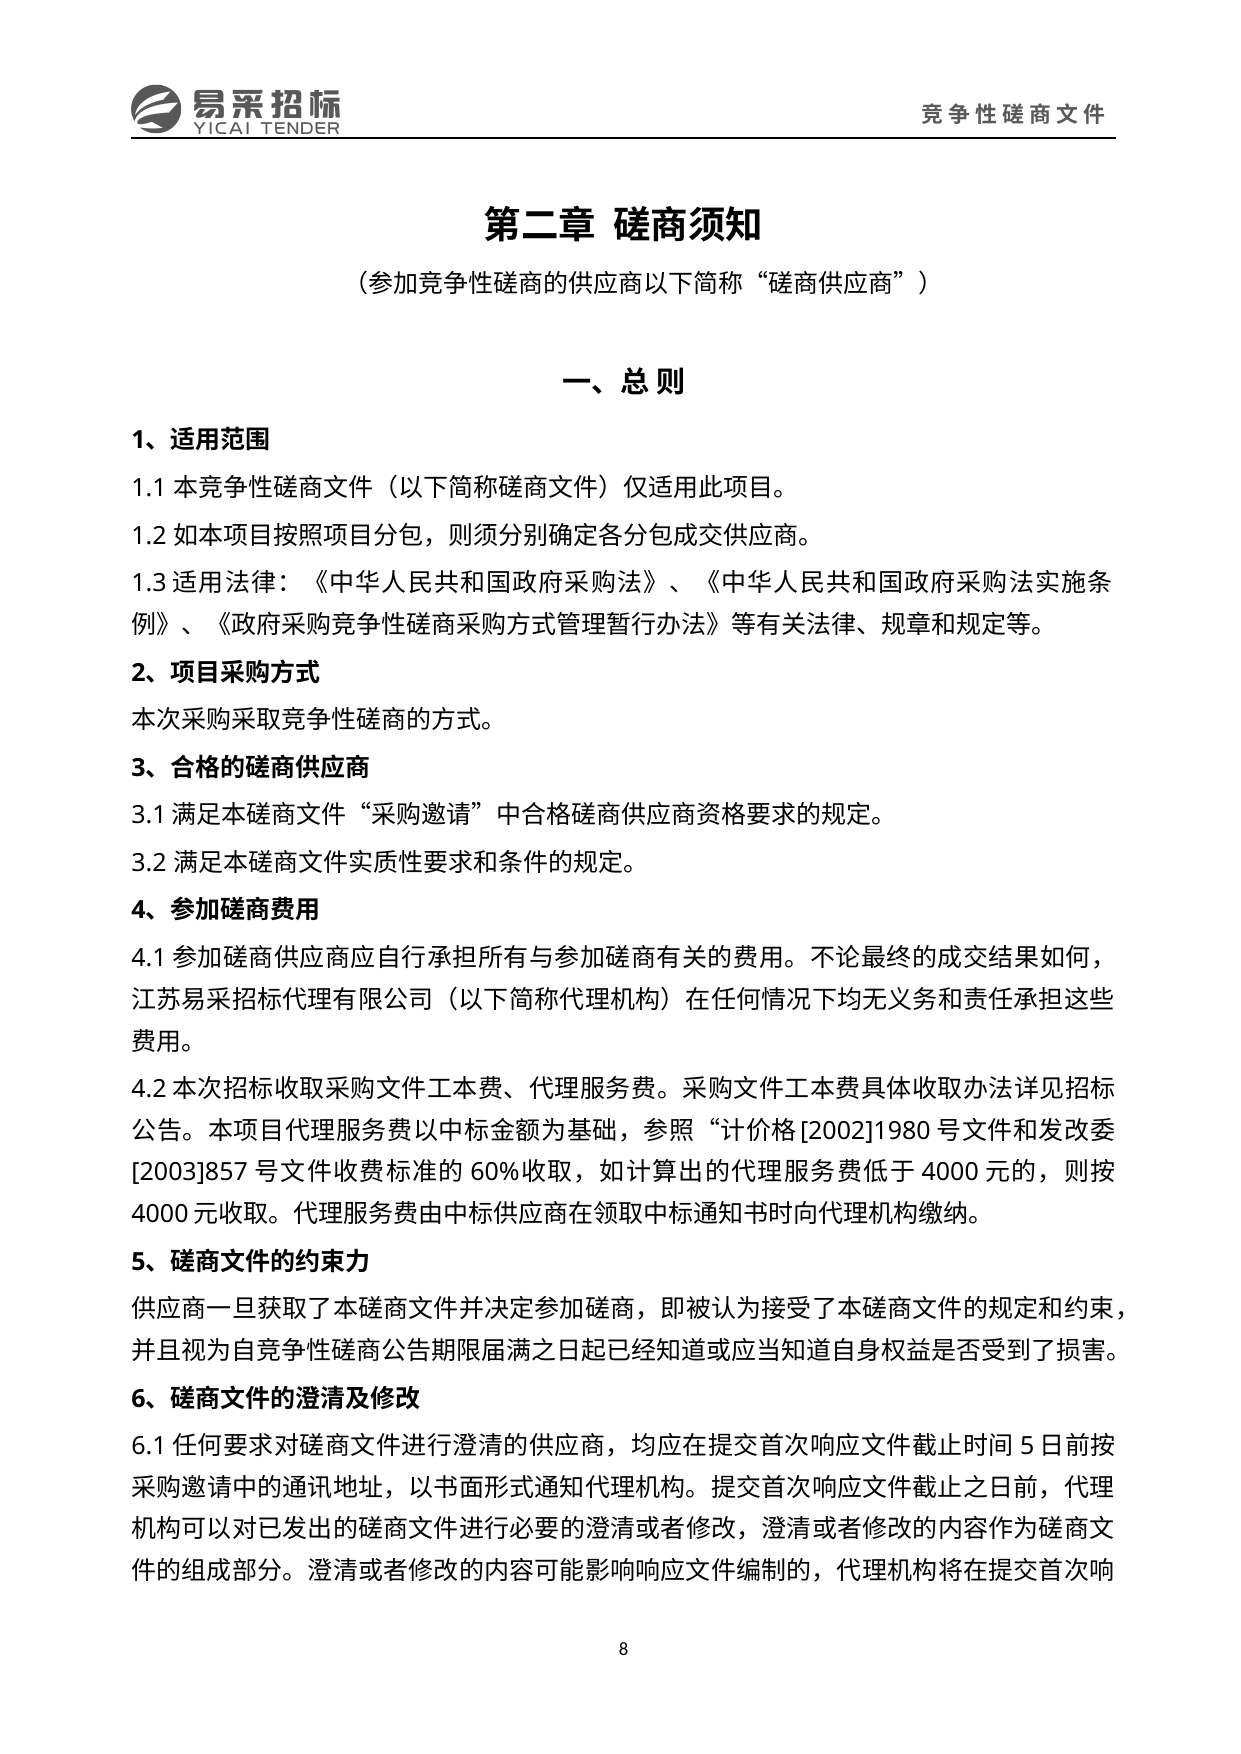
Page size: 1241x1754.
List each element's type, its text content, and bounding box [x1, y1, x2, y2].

text 3、合格的磋商供应商 [131, 743, 1116, 784]
text （参加竞争性磋商的供应商以下简称“磋商供应商”） [131, 251, 1116, 311]
text 2、项目采购方式 [131, 648, 1116, 689]
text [131, 1421, 1116, 1588]
text 4.2本次招标收取采购文件工本费、代理服务费。采购文件工本费具体收取办法详见招标公告。本项目代理服务费以中标金额为基础，参照“计价格[2002]1980号文件和发改委[2003]857号文件收费标准的60%收取，如计算出的代理服务费低于4000元的，则按4000元收取。代理服务费由中标供应商在领取中标通知书时向代理机构缴纳。 [131, 1064, 1116, 1231]
text 1.1 本竞争性磋商文件（以下简称磋商文件）仅适用此项目。 [131, 463, 1116, 505]
text 5、磋商文件的约束力 [131, 1237, 1116, 1278]
text 23.1磋商程序 [192, 88, 344, 136]
text 6、磋商文件的澄清及修改 [131, 1374, 1116, 1415]
text 1.3适用法律：《中华人民共和国政府采购法》、《中华人民共和国政府采购法实施条例》、《政府采购竞争性磋商采购方式管理暂行办法》等有关法律、规章和规定等。 [131, 558, 1116, 642]
text 本次采购采取竞争性磋商的方式。 [131, 695, 1116, 737]
text 3.1满足本磋商文件“采购邀请”中合格磋商供应商资格要求的规定。 [131, 790, 1116, 832]
text 4.1参加磋商供应商应自行承担所有与参加磋商有关的费用。不论最终的成交结果如何，江苏易采招标代理有限公司（以下简称代理机构）在任何情况下均无义务和责任承担这些费用。 [131, 933, 1116, 1058]
text 1、适用范围 [131, 416, 1116, 457]
text 4、参加磋商费用 [131, 886, 1116, 927]
text 3.2 满足本磋商文件实质性要求和条件的规定。 [131, 838, 1116, 880]
subtitle 第二章 磋商须知 [131, 192, 1116, 251]
subtitle 一、总 则 [131, 359, 1116, 401]
text 供应商一旦获取了本磋商文件并决定参加磋商，即被认为接受了本磋商文件的规定和约束，并且视为自竞争性磋商公告期限届满之日起已经知道或应当知道自身权益是否受到了损害。 [131, 1284, 1116, 1368]
text 1.2 如本项目按照项目分包，则须分别确定各分包成交供应商。 [131, 511, 1116, 552]
text 23.1磋商程序 [130, 84, 182, 134]
